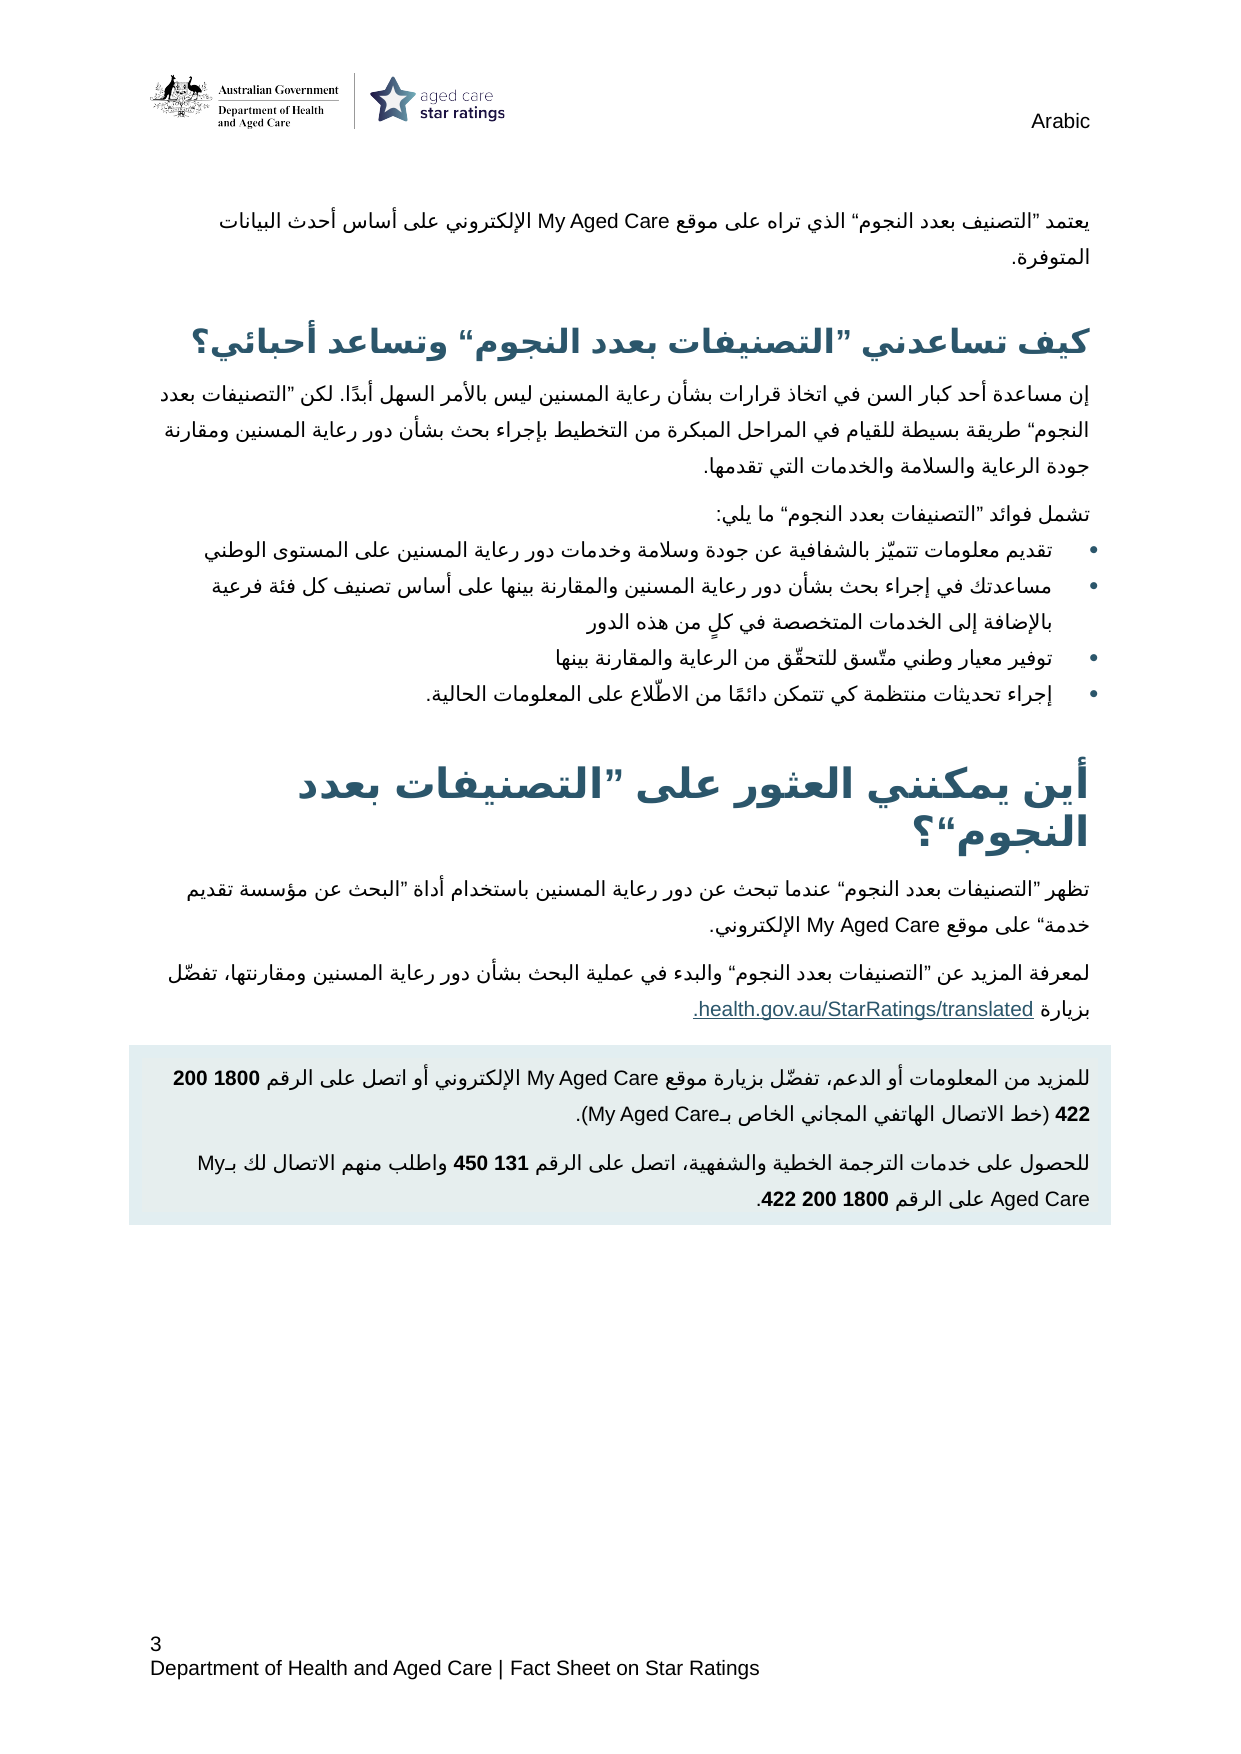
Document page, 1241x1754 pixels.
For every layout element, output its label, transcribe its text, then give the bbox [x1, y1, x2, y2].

list توفير معيار وطني متّسق للتحقّق من الرعاية والمقارنة بينها [150, 646, 1090, 670]
text لمعرفة المزيد عن ”التصنيفات بعدد النجوم“ والبدء في عملية البحث بشأن دور رعاية المسنين ومقارنتها، تفضّل بزيارة health.gov.au/StarRatings/translated. [150, 961, 1090, 1021]
list مساعدتك في إجراء بحث بشأن دور رعاية المسنين والمقارنة بينها على أساس تصنيف كل فئة فرعية بالإضافة إلى الخدمات المتخصصة في كلٍ من هذه الدور [150, 574, 1090, 634]
text إن مساعدة أحد كبار السن في اتخاذ قرارات بشأن رعاية المسنين ليس بالأمر السهل أبدًا. لكن ”التصنيفات بعدد النجوم“ طريقة بسيطة للقيام في المراحل المبكرة من التخطيط بإجراء بحث بشأن دور رعاية المسنين ومقارنة جودة الرعاية والسلامة والخدمات التي تقدمها. [150, 382, 1090, 478]
picture [150, 73, 505, 129]
list إجراء تحديثات منتظمة كي تتمكن دائمًا من الاطّلاع على المعلومات الحالية. [150, 682, 1090, 706]
text للمزيد من المعلومات أو الدعم، تفضّل بزيارة موقع My Aged Care الإلكتروني أو اتصل على الرقم 1800 200 422 (خط الاتصال الهاتفي المجاني الخاص بـMy Aged Care). [142, 1058, 1098, 1126]
subtitle أين يمكنني العثور على ”التصنيفات بعدد النجوم“؟ [150, 760, 1090, 856]
list تقديم معلومات تتميّز بالشفافية عن جودة وسلامة وخدمات دور رعاية المسنين على المستوى الوطني [150, 538, 1090, 562]
list تشمل فوائد ”التصنيفات بعدد النجوم“ ما يلي: [150, 502, 1090, 526]
subtitle كيف تساعدني ”التصنيفات بعدد النجوم“ وتساعد أحبائي؟ [150, 323, 1090, 361]
text يعتمد ”التصنيف بعدد النجوم“ الذي تراه على موقع My Aged Care الإلكتروني على أساس أحدث البيانات المتوفرة. [150, 209, 1090, 269]
text تظهر ”التصنيفات بعدد النجوم“ عندما تبحث عن دور رعاية المسنين باستخدام أداة ”البحث عن مؤسسة تقديم خدمة“ على موقع My Aged Care الإلكتروني. [150, 877, 1090, 936]
text للحصول على خدمات الترجمة الخطية والشفهية، اتصل على الرقم 131 450 واطلب منهم الاتصال لك بـMy Aged Care على الرقم 1800 200 422. [142, 1130, 1098, 1212]
